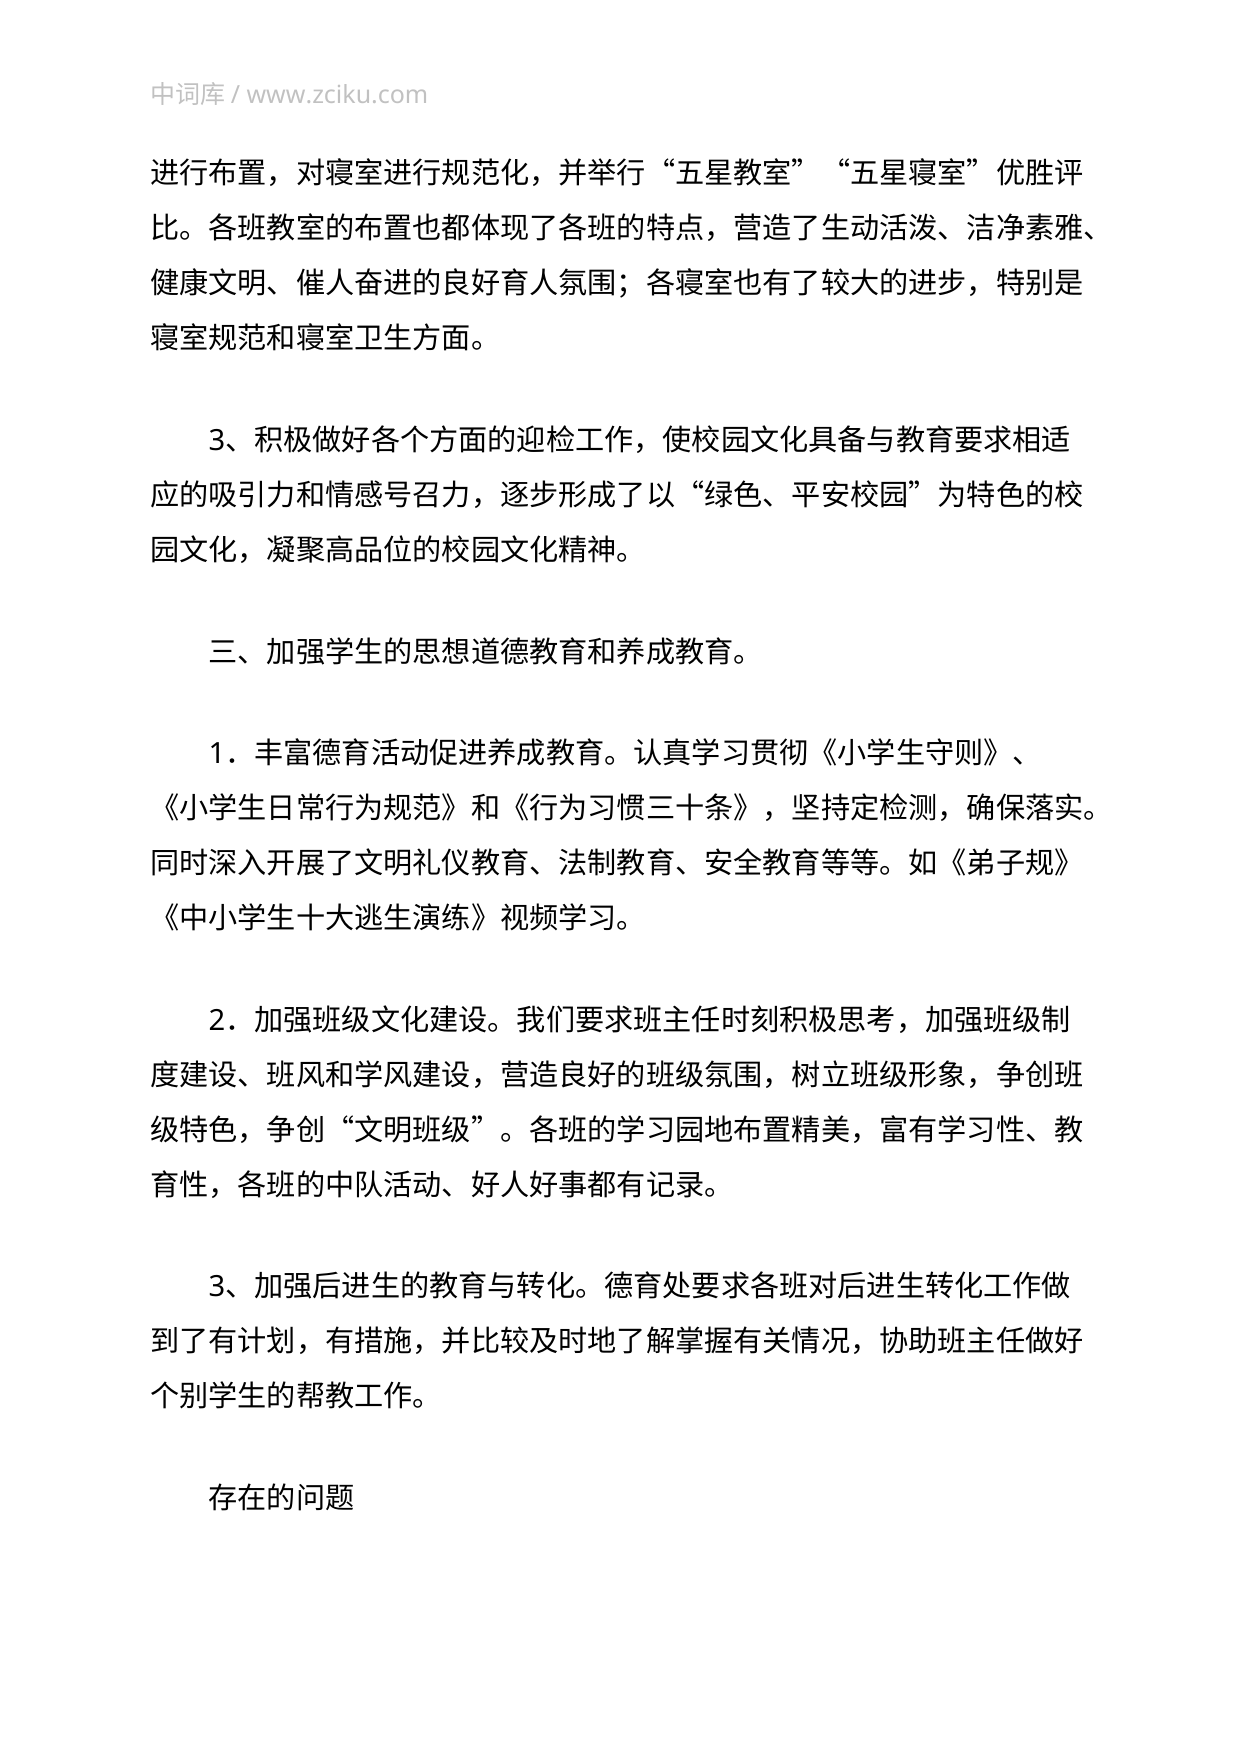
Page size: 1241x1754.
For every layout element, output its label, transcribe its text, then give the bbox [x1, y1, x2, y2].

text 1．丰富德育活动促进养成教育。认真学习贯彻《小学生守则》、《小学生日常行为规范》和《行为习惯三十条》，坚持定检测，确保落实。同时深入开展了文明礼仪教育、法制教育、安全教育等等。如《弟子规》《中小学生十大逃生演练》视频学习。 [150, 730, 1090, 937]
text 2．加强班级文化建设。我们要求班主任时刻积极思考，加强班级制度建设、班风和学风建设，营造良好的班级氛围，树立班级形象，争创班级特色，争创“文明班级”。各班的学习园地布置精美，富有学习性、教育性，各班的中队活动、好人好事都有记录。 [150, 996, 1090, 1203]
text 存在的问题 [150, 1475, 1090, 1517]
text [150, 150, 1090, 357]
text 3、积极做好各个方面的迎检工作，使校园文化具备与教育要求相适应的吸引力和情感号召力，逐步形成了以“绿色、平安校园”为特色的校园文化，凝聚高品位的校园文化精神。 [150, 416, 1090, 569]
text 3、加强后进生的教育与转化。德育处要求各班对后进生转化工作做到了有计划，有措施，并比较及时地了解掌握有关情况，协助班主任做好个别学生的帮教工作。 [150, 1263, 1090, 1415]
text 三、加强学生的思想道德教育和养成教育。 [150, 628, 1090, 670]
